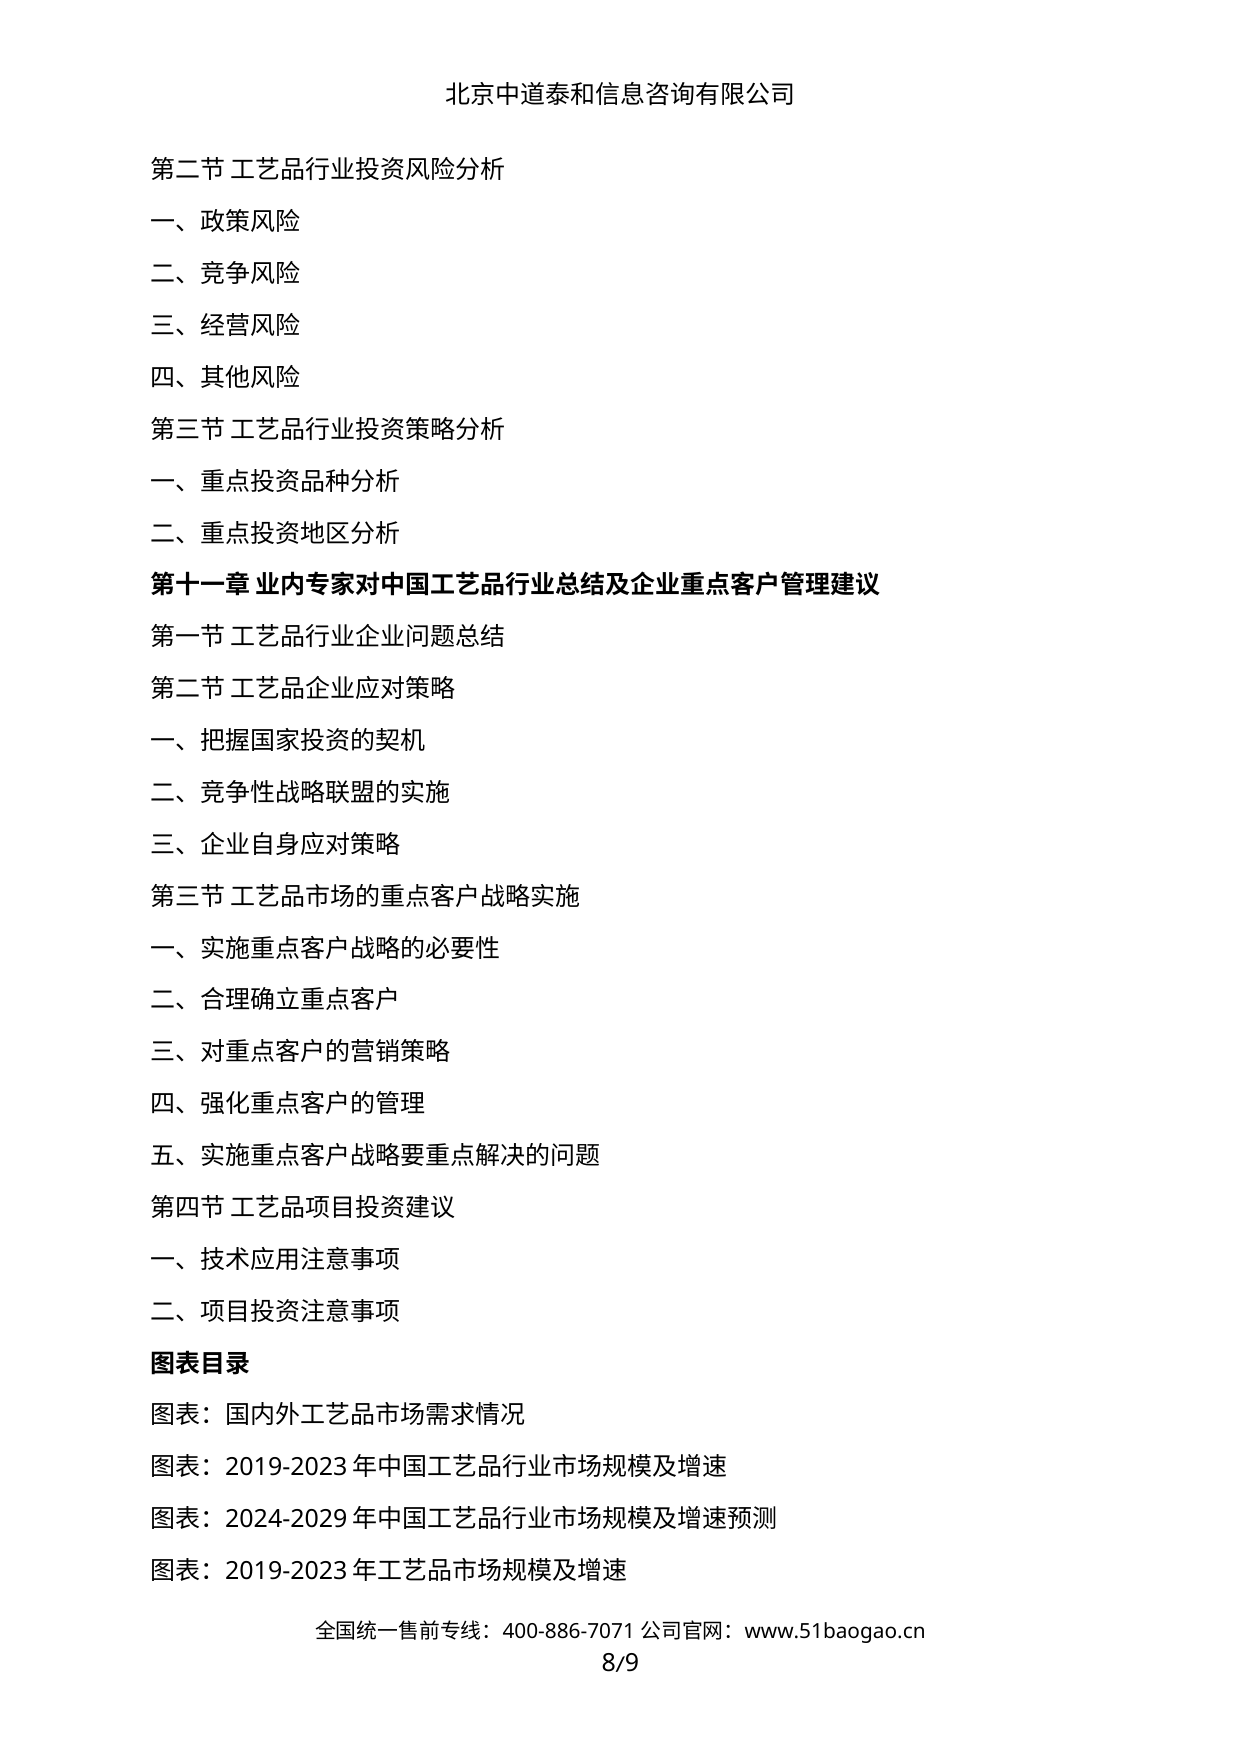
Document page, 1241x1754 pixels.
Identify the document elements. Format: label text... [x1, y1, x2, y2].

text 三、经营风险 [150, 306, 1090, 342]
text 二、合理确立重点客户 [150, 980, 1090, 1016]
text 二、项目投资注意事项 [150, 1291, 1090, 1327]
text 图表：2019-2023年工艺品市场规模及增速 [150, 1551, 1090, 1587]
text 图表：2019-2023年中国工艺品行业市场规模及增速 [150, 1447, 1090, 1483]
text 图表目录 [150, 1343, 1090, 1379]
text 图表：国内外工艺品市场需求情况 [150, 1395, 1090, 1431]
text 一、重点投资品种分析 [150, 461, 1090, 497]
text 二、竞争性战略联盟的实施 [150, 772, 1090, 809]
text 第三节 工艺品市场的重点客户战略实施 [150, 876, 1090, 912]
text 四、强化重点客户的管理 [150, 1084, 1090, 1120]
text 二、重点投资地区分析 [150, 513, 1090, 549]
text 五、实施重点客户战略要重点解决的问题 [150, 1136, 1090, 1172]
text 二、竞争风险 [150, 254, 1090, 290]
text 第四节 工艺品项目投资建议 [150, 1187, 1090, 1224]
text 第一节 工艺品行业企业问题总结 [150, 617, 1090, 653]
text 三、企业自身应对策略 [150, 824, 1090, 861]
text 第十一章 业内专家对中国工艺品行业总结及企业重点客户管理建议 [150, 565, 1090, 601]
text 第二节 工艺品企业应对策略 [150, 669, 1090, 705]
text 第三节 工艺品行业投资策略分析 [150, 409, 1090, 446]
text 第二节 工艺品行业投资风险分析 [150, 150, 1090, 186]
text 图表：2024-2029年中国工艺品行业市场规模及增速预测 [150, 1499, 1090, 1535]
text 三、对重点客户的营销策略 [150, 1032, 1090, 1068]
text 四、其他风险 [150, 357, 1090, 394]
text 一、政策风险 [150, 202, 1090, 238]
text 一、实施重点客户战略的必要性 [150, 928, 1090, 964]
text 一、技术应用注意事项 [150, 1239, 1090, 1276]
text 一、把握国家投资的契机 [150, 721, 1090, 757]
